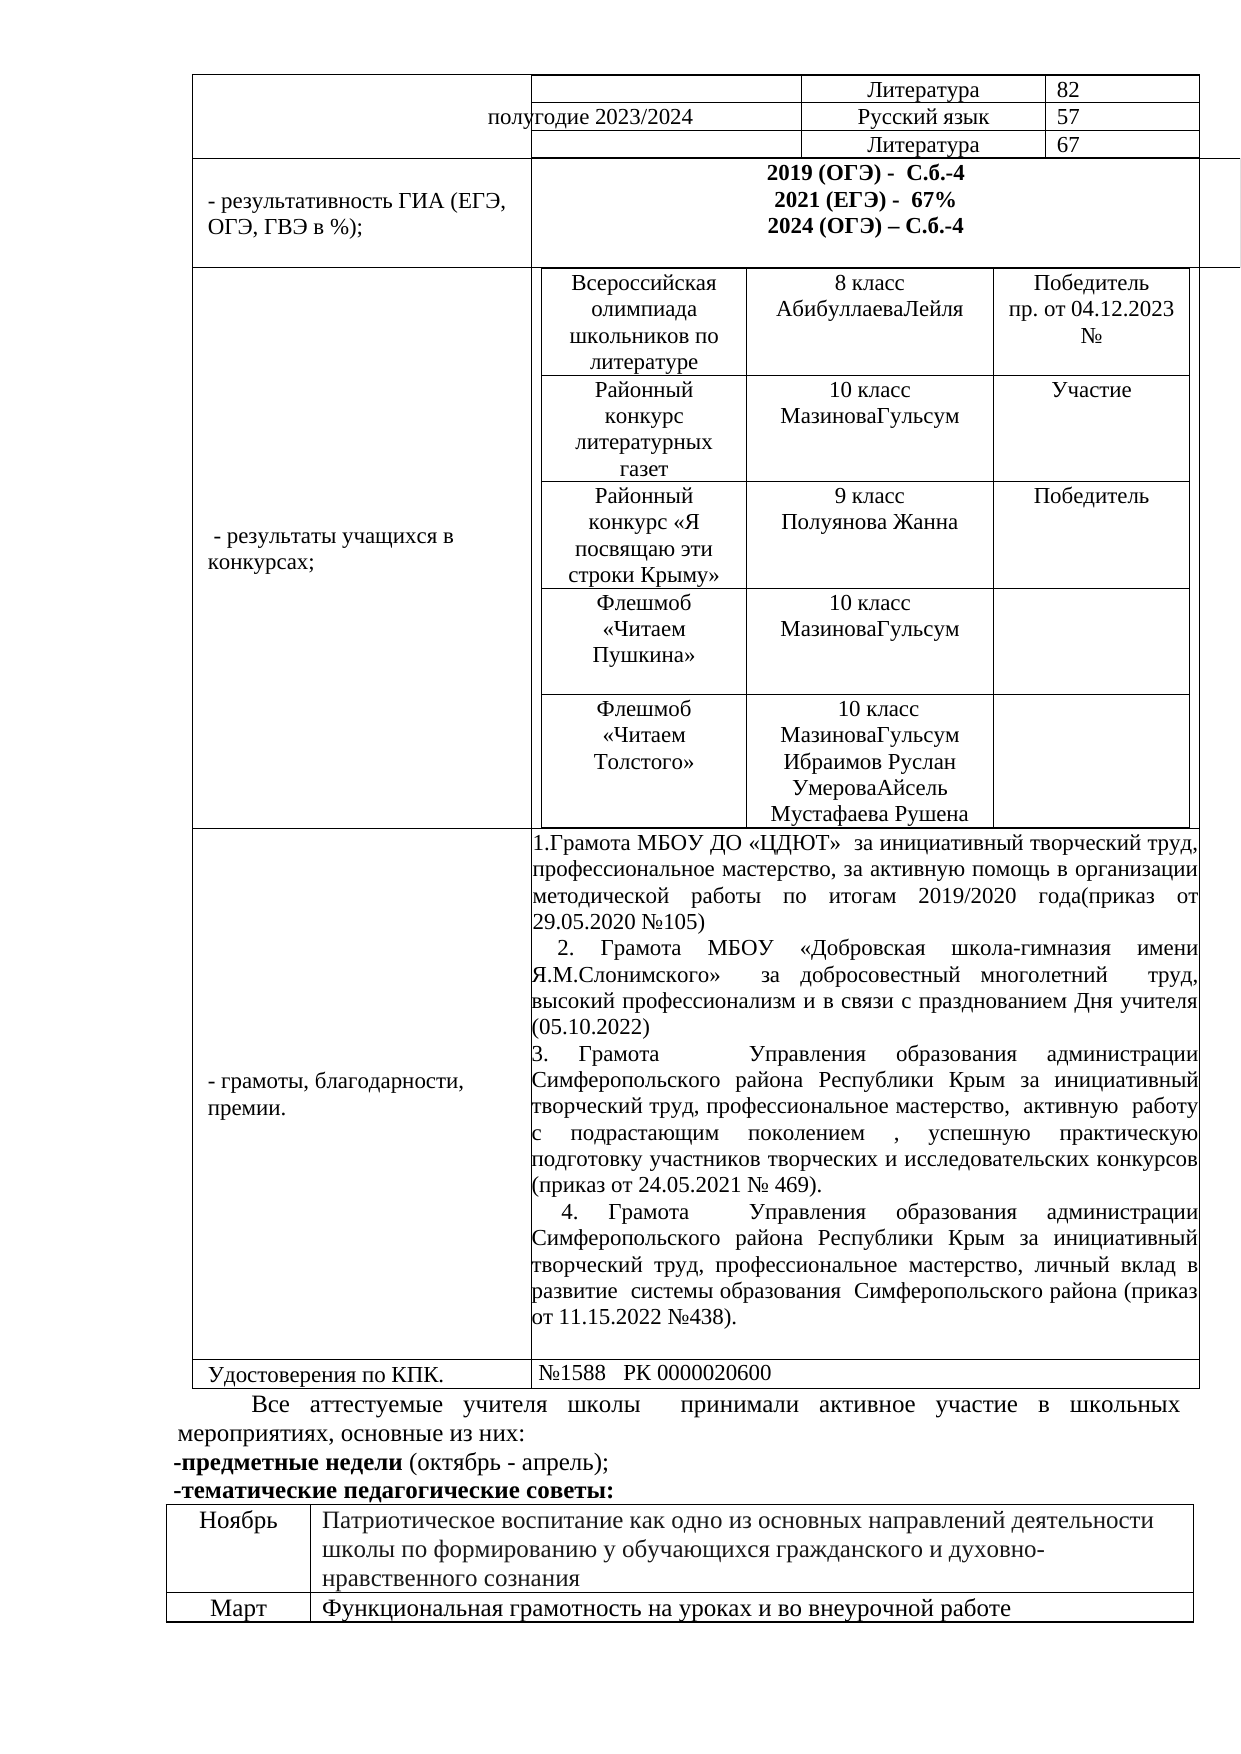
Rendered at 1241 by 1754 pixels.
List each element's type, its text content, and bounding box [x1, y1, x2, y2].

table_cell [747, 376, 993, 481]
table_cell [1046, 76, 1199, 102]
table_cell [1190, 268, 1199, 828]
table_cell 2019 (ОГЭ) - С.б.-4 2021 (ЕГЭ) - 67% 2024 (ОГЭ) – С.б.-4 [532, 159, 1199, 267]
table_cell [994, 695, 1189, 827]
table_cell [994, 589, 1189, 694]
table_cell [542, 482, 746, 588]
table_cell [1046, 131, 1199, 157]
table_cell [542, 376, 746, 481]
table_cell [542, 695, 746, 827]
text Все аттестуемые учителя школы принимали активное участие в школьных мероприятиях, основные из них: [177, 1389, 1181, 1447]
table_cell [747, 269, 993, 375]
table_cell [532, 103, 801, 130]
table_cell - грамоты, благодарности, премии. [193, 829, 531, 1358]
table_cell [532, 131, 801, 157]
table_cell [747, 589, 993, 694]
table_header Патриотическое воспитание как одно из основных направлений деятельности школы по формированию у обучающихся гражданского и духовно-нравственного сознания [311, 1505, 1193, 1592]
table_cell [542, 269, 746, 375]
table_cell [802, 131, 1045, 157]
table_cell [542, 589, 746, 694]
table_cell [802, 103, 1045, 130]
table_cell Удостоверения по КПК. [193, 1360, 531, 1388]
table_cell Март [167, 1593, 310, 1621]
table_cell [1046, 103, 1199, 130]
table_cell - результаты учащихся в конкурсах; [193, 268, 531, 828]
table_cell Функциональная грамотность на уроках и во внеурочной работе [311, 1593, 1193, 1621]
table_cell [532, 76, 801, 102]
text -тематические педагогические советы: [173, 1476, 1181, 1504]
table_cell 1.Грамота МБОУ ДО «ЦДЮТ» за инициативный творческий труд, профессиональное мастерство, за активную помощь в организации методической работы по итогам 2019/2020 года(приказ от 29.05.2020 №105) 2. Грамота МБОУ «Добровская школа-гимназия имени Я.М.Слонимского» за добросовестный многолетний труд, высокий профессионализм и в связи с празднованием Дня учителя (05.10.2022) 3. Грамота Управления образования администрации Симферопольского района Республики Крым за инициативный творческий труд, профессиональное мастерство, активную работу с подрастающим поколением , успешную практическую подготовку участников творческих и исследовательских конкурсов (приказ от 24.05.2021 № 469). 4. Грамота Управления образования администрации Симферопольского района Республики Крым за инициативный творческий труд, профессиональное мастерство, личный вклад в развитие системы образования Симферопольского района (приказ от 11.15.2022 №438). [532, 829, 1199, 1358]
table_cell [994, 376, 1189, 481]
table_cell [747, 482, 993, 588]
table_cell 4 [1200, 159, 1240, 267]
text -предметные недели (октябрь - апрель); [173, 1447, 1181, 1476]
table_cell - результативность ГИА (ЕГЭ, ОГЭ, ГВЭ в %); [193, 159, 531, 267]
table_cell [994, 269, 1189, 375]
table_header Ноябрь [167, 1505, 310, 1592]
table_cell [802, 76, 1045, 102]
table_cell №1588 РК 0000020600 [532, 1360, 1199, 1388]
table_cell [532, 268, 541, 828]
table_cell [193, 75, 531, 158]
table_cell [747, 695, 993, 827]
table_cell [994, 482, 1189, 588]
